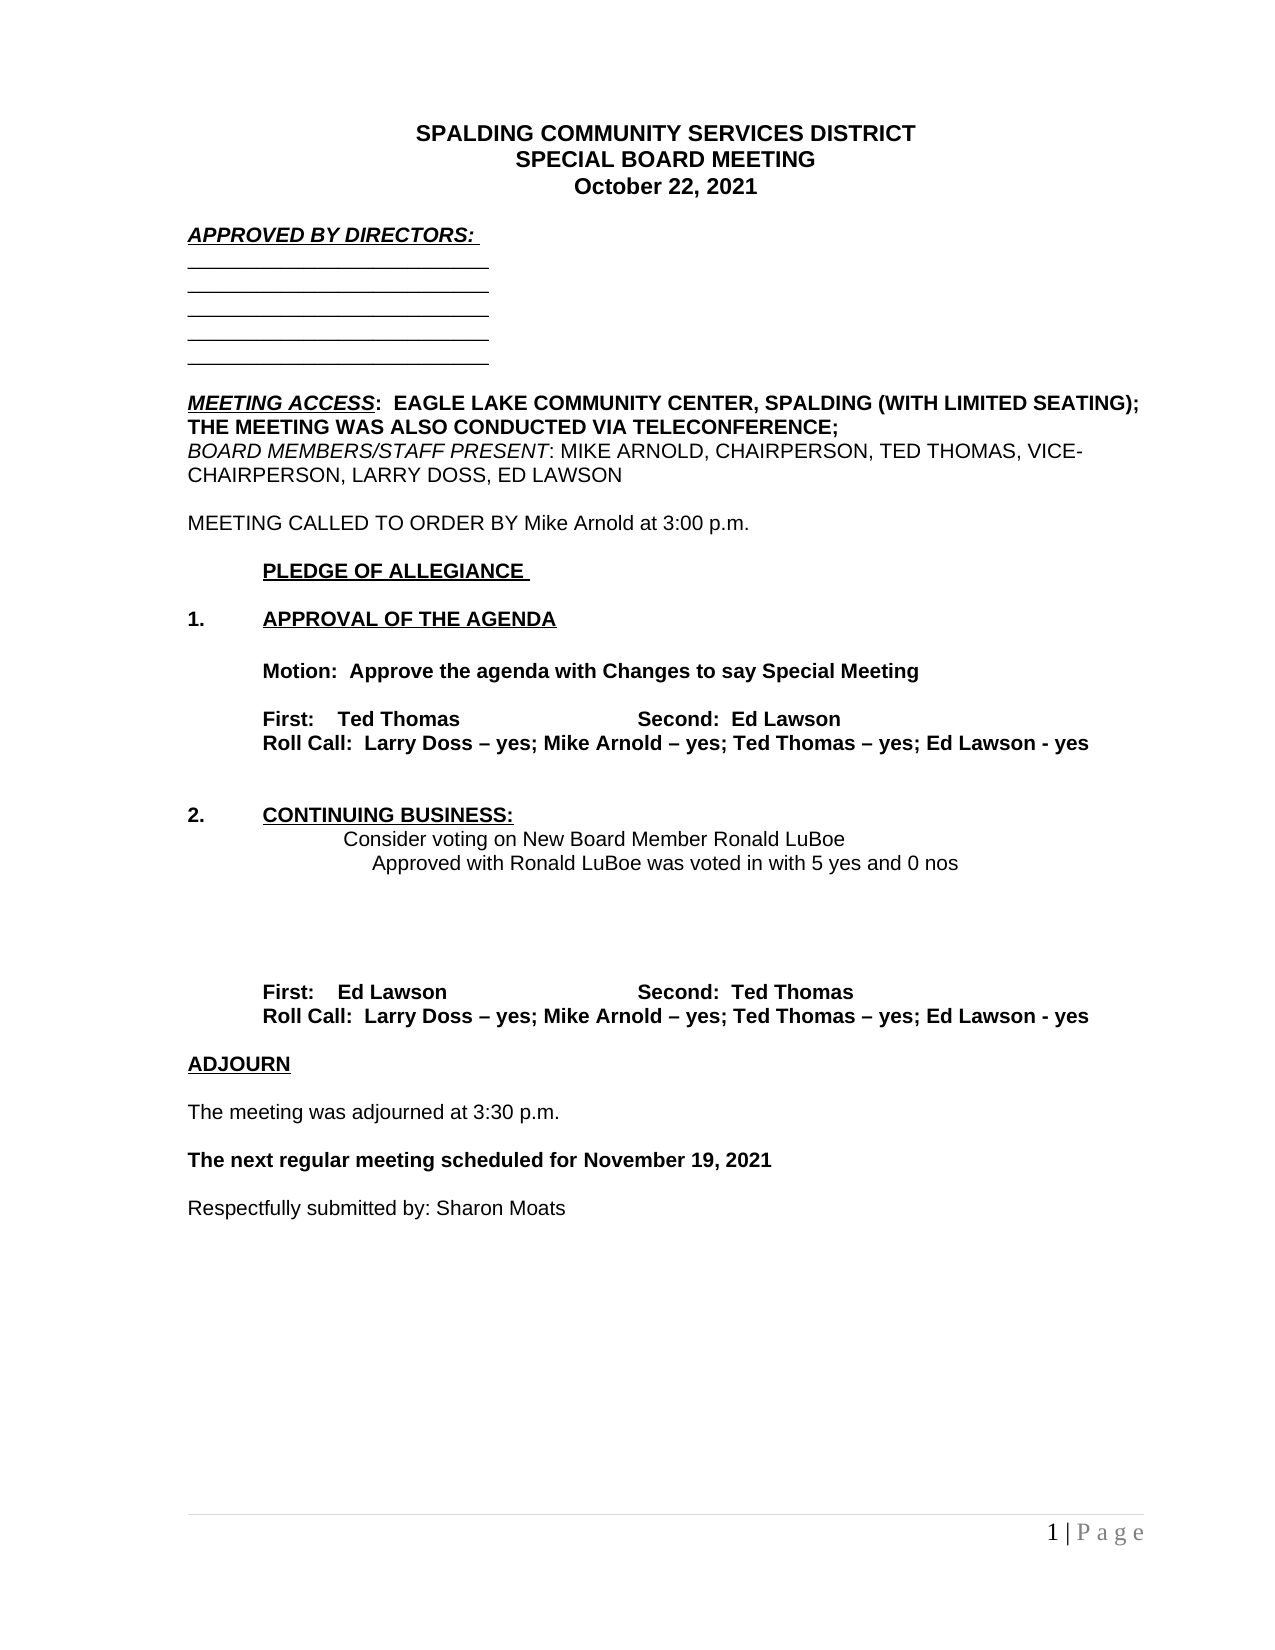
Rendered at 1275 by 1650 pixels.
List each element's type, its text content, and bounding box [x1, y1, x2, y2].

text Motion: Approve the agenda with Changes to say Special Meeting [262, 659, 1144, 683]
text Roll Call: Larry Doss – yes; Mike Arnold – yes; Ted Thomas – yes; Ed Lawson - yes [262, 731, 1144, 755]
text 1. APPROVAL OF THE AGENDA [187, 606, 1144, 630]
text SPECIAL BOARD MEETING [187, 146, 1144, 173]
text __________________________ [187, 319, 1144, 343]
title SPALDING COMMUNITY SERVICES DISTRICT [187, 94, 1144, 146]
text __________________________ [187, 295, 1144, 319]
text __________________________ [187, 247, 1144, 271]
text Roll Call: Larry Doss – yes; Mike Arnold – yes; Ted Thomas – yes; Ed Lawson - yes [262, 1004, 1144, 1028]
text Approved with Ronald LuBoe was voted in with 5 yes and 0 nos [187, 851, 1144, 875]
text __________________________ [187, 271, 1144, 295]
text PLEDGE OF ALLEGIANCE [187, 558, 1144, 582]
text ADJOURN [187, 1052, 1144, 1076]
text MEETING ACCESS: EAGLE LAKE COMMUNITY CENTER, SPALDING (WITH LIMITED SEATING); THE MEETING WAS ALSO CONDUCTED VIA TELECONFERENCE; [187, 391, 1144, 439]
text Respectfully submitted by: Sharon Moats [187, 1196, 1144, 1220]
text Consider voting on New Board Member Ronald LuBoe [187, 827, 1144, 851]
text First: Ed Lawson Second: Ted Thomas [262, 980, 1144, 1004]
text BOARD MEMBERS/STAFF PRESENT: MIKE ARNOLD, CHAIRPERSON, TED THOMAS, VICE-CHAIRPERSON, LARRY DOSS, ED LAWSON [187, 439, 1144, 487]
text The next regular meeting scheduled for November 19, 2021 [187, 1148, 1144, 1172]
text October 22, 2021 [187, 173, 1144, 199]
text 2. CONTINUING BUSINESS: [187, 803, 1144, 827]
text APPROVED BY DIRECTORS: [187, 223, 1144, 247]
text __________________________ [187, 343, 1144, 367]
text The meeting was adjourned at 3:30 p.m. [187, 1100, 1144, 1124]
text MEETING CALLED TO ORDER BY Mike Arnold at 3:00 p.m. [187, 511, 1144, 534]
text First: Ted Thomas Second: Ed Lawson [262, 707, 1144, 731]
